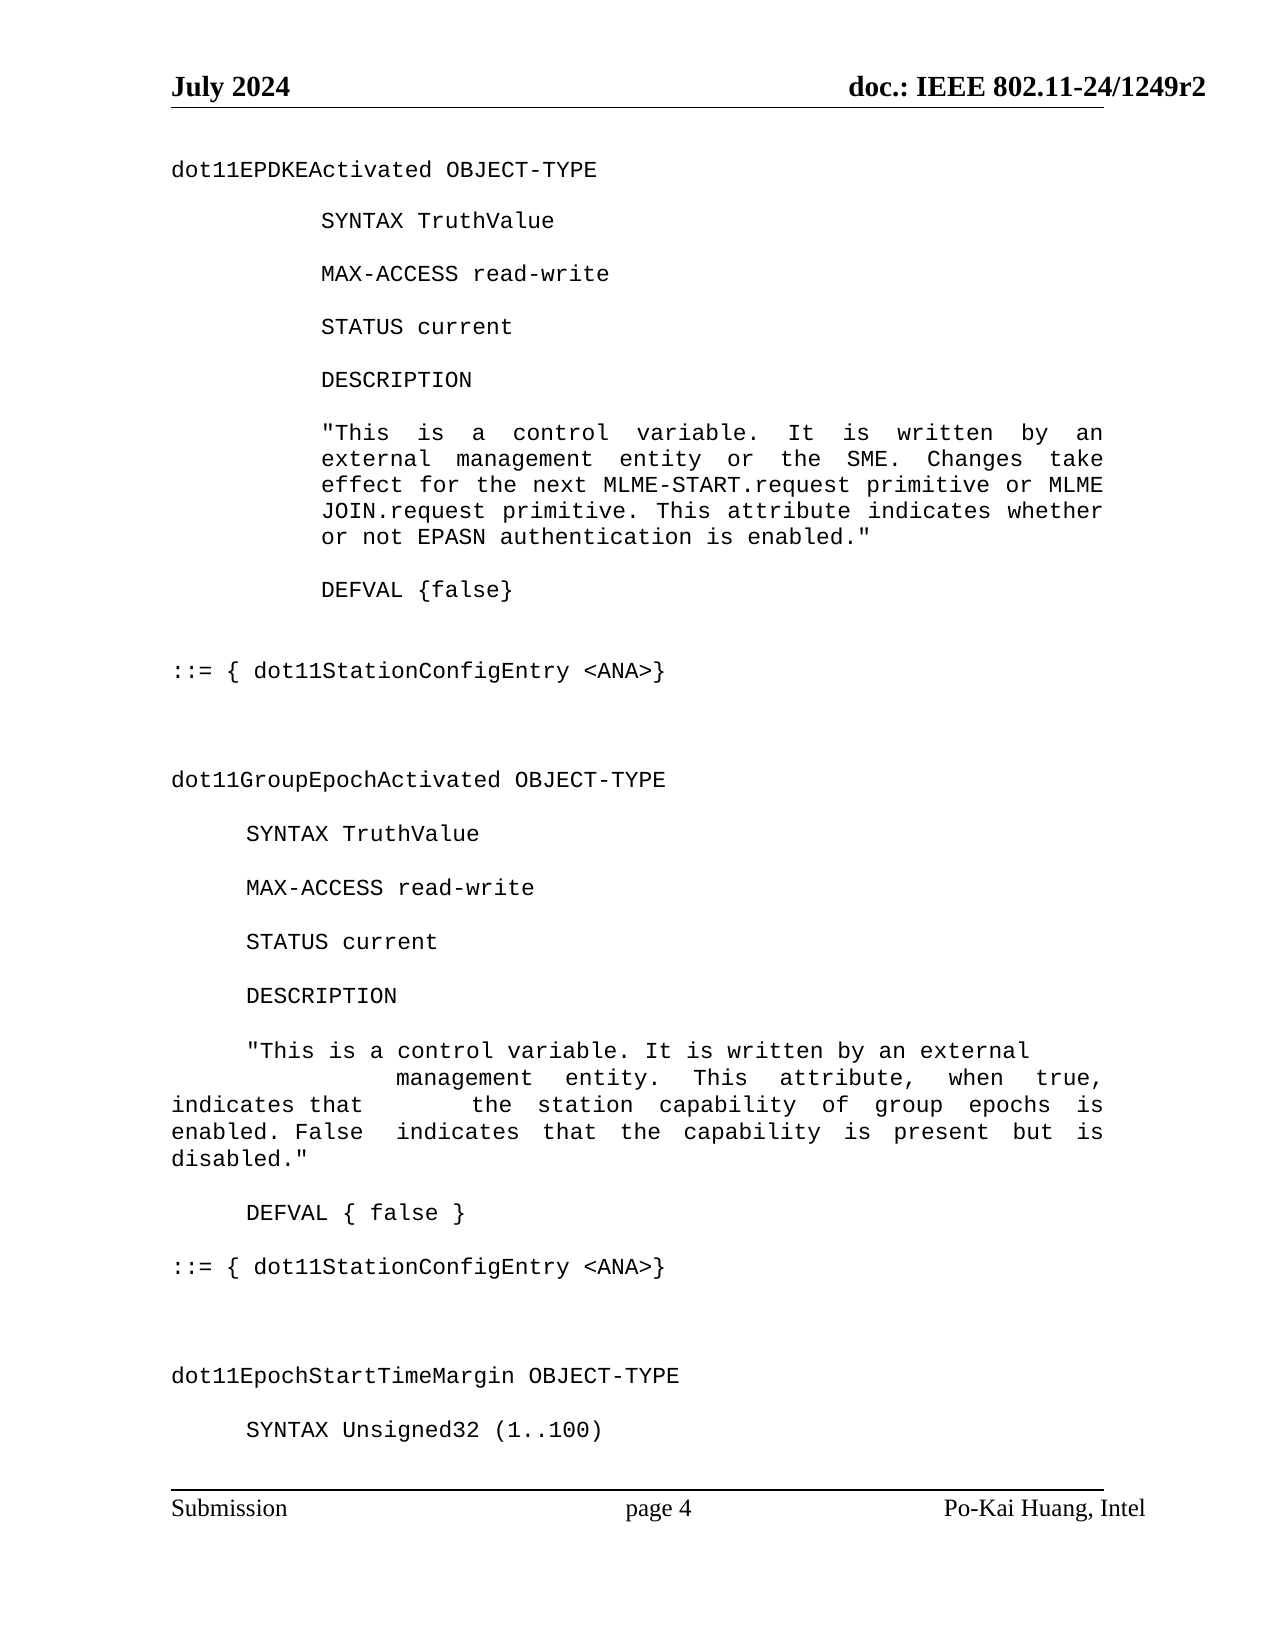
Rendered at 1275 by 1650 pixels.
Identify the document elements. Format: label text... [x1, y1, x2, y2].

text "This is a control variable. It is written by an external management entity or the SME. Changes take effect for the next MLME-START.request primitive or MLME JOIN.request primitive. This attribute indicates whether or not EPASN authentication is enabled." [321, 422, 1104, 551]
text DESCRIPTION [171, 984, 1104, 1011]
text ::= { dot11StationConfigEntry <ANA>} [171, 659, 1104, 686]
text "This is a control variable. It is written by an external management entity. This attribute, when true, indicates that the station capability of group epochs is enabled. False indicates that the capability is present but is disabled." [171, 1038, 1104, 1173]
text MAX-ACCESS read-write [321, 263, 1104, 289]
text dot11GroupEpochActivated OBJECT-TYPE(#604r11) [171, 767, 1104, 794]
text SYNTAX TruthValue [171, 821, 1104, 848]
text dot11EPDKEActivated OBJECT-TYPE(#68r4) [171, 158, 1104, 185]
text ::= { dot11StationConfigEntry <ANA>} [171, 1254, 1104, 1282]
text MAX-ACCESS read-write [171, 875, 1104, 902]
text DESCRIPTION [321, 369, 1104, 395]
text DEFVAL {false} [321, 578, 1104, 604]
text STATUS current [171, 929, 1104, 957]
text SYNTAX TruthValue [321, 210, 1104, 236]
text SYNTAX Unsigned32 (1..100) [171, 1417, 1104, 1444]
text dot11EpochStartTimeMargin OBJECT-TYPE [171, 1363, 1104, 1390]
text STATUS current [321, 316, 1104, 342]
text DEFVAL { false } [171, 1200, 1104, 1227]
